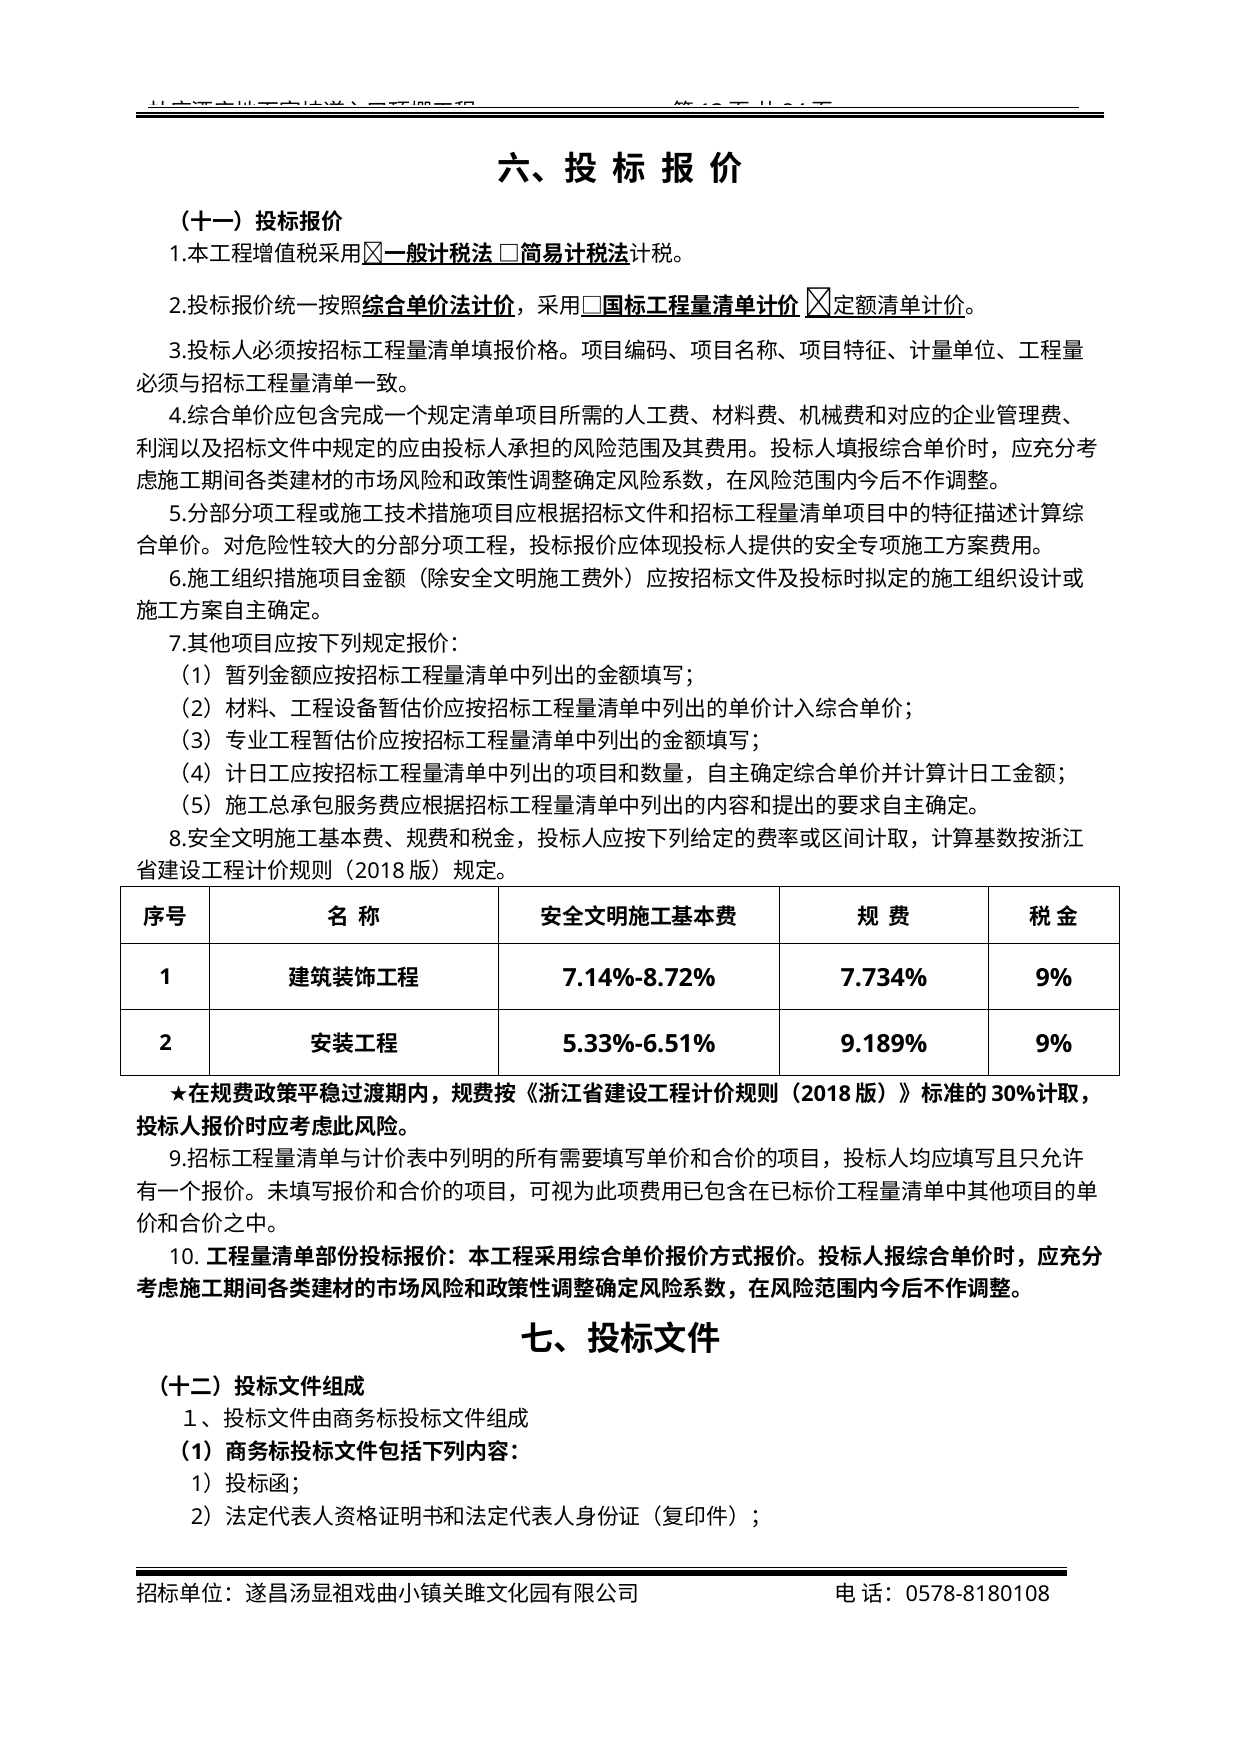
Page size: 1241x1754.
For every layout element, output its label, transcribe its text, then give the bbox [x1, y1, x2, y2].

text （十二）投标文件组成 [136, 1368, 1104, 1401]
table_cell 7.734% [780, 944, 988, 1009]
table_header 规 费 [780, 887, 988, 943]
text （3）专业工程暂估价应按招标工程量清单中列出的金额填写； [136, 723, 1104, 756]
text １、投标文件由商务标投标文件组成 [136, 1401, 1104, 1433]
text （5）施工总承包服务费应根据招标工程量清单中列出的内容和提出的要求自主确定。 [136, 788, 1104, 821]
text （4）计日工应按招标工程量清单中列出的项目和数量，自主确定综合单价并计算计日工金额； [136, 756, 1104, 788]
text 9.招标工程量清单与计价表中列明的所有需要填写单价和合价的项目，投标人均应填写且只允许有一个报价。未填写报价和合价的项目，可视为此项费用已包含在已标价工程量清单中其他项目的单价和合价之中。 [136, 1141, 1104, 1238]
table_cell 建筑装饰工程 [210, 944, 498, 1009]
table_cell 安装工程 [210, 1010, 498, 1075]
text 8.安全文明施工基本费、规费和税金，投标人应按下列给定的费率或区间计取，计算基数按浙江省建设工程计价规则（2018版）规定。 [136, 821, 1104, 886]
table_cell 2 [121, 1010, 209, 1075]
table_cell 9% [989, 944, 1119, 1009]
table_header 税 金 [989, 887, 1119, 943]
table_cell 9.189% [780, 1010, 988, 1075]
text 六、投 标 报 价 [136, 133, 1104, 198]
text （1）商务标投标文件包括下列内容： [136, 1433, 1104, 1466]
text 3.投标人必须按招标工程量清单填报价格。项目编码、项目名称、项目特征、计量单位、工程量必须与招标工程量清单一致。 [136, 333, 1104, 398]
text 1）投标函； [136, 1466, 1104, 1498]
text 4.综合单价应包含完成一个规定清单项目所需的人工费、材料费、机械费和对应的企业管理费、利润以及招标文件中规定的应由投标人承担的风险范围及其费用。投标人填报综合单价时，应充分考虑施工期间各类建材的市场风险和政策性调整确定风险系数，在风险范围内今后不作调整。 [136, 398, 1104, 496]
text 10. 工程量清单部份投标报价：本工程采用综合单价报价方式报价。投标人报综合单价时，应充分考虑施工期间各类建材的市场风险和政策性调整确定风险系数，在风险范围内今后不作调整。 [136, 1238, 1104, 1303]
text 7.其他项目应按下列规定报价： [136, 626, 1104, 658]
text 2.投标报价统一按照综合单价法计价，采用□国标工程量清单计价 定额清单计价。 [136, 268, 1104, 333]
table_cell 7.14%-8.72% [499, 944, 779, 1009]
table_header 名 称 [210, 887, 498, 943]
table_header 安全文明施工基本费 [499, 887, 779, 943]
table_cell 5.33%-6.51% [499, 1010, 779, 1075]
table_header 序号 [121, 887, 209, 943]
text 2）法定代表人资格证明书和法定代表人身份证（复印件）； [136, 1498, 1104, 1531]
text （十一）投标报价 [136, 198, 1104, 236]
text 七、投标文件 [136, 1303, 1104, 1368]
text 5.分部分项工程或施工技术措施项目应根据招标文件和招标工程量清单项目中的特征描述计算综合单价。对危险性较大的分部分项工程，投标报价应体现投标人提供的安全专项施工方案费用。 [136, 496, 1104, 561]
text 1.本工程增值税采用一般计税法 □简易计税法计税。 [136, 236, 1104, 268]
text 6.施工组织措施项目金额（除安全文明施工费外）应按招标文件及投标时拟定的施工组织设计或施工方案自主确定。 [136, 561, 1104, 626]
table_cell 9% [989, 1010, 1119, 1075]
table_cell 1 [121, 944, 209, 1009]
text （2）材料、工程设备暂估价应按招标工程量清单中列出的单价计入综合单价； [136, 691, 1104, 723]
text ★在规费政策平稳过渡期内，规费按《浙江省建设工程计价规则（2018版）》标准的30%计取，投标人报价时应考虑此风险。 [136, 1076, 1104, 1141]
text （1）暂列金额应按招标工程量清单中列出的金额填写； [136, 658, 1104, 691]
